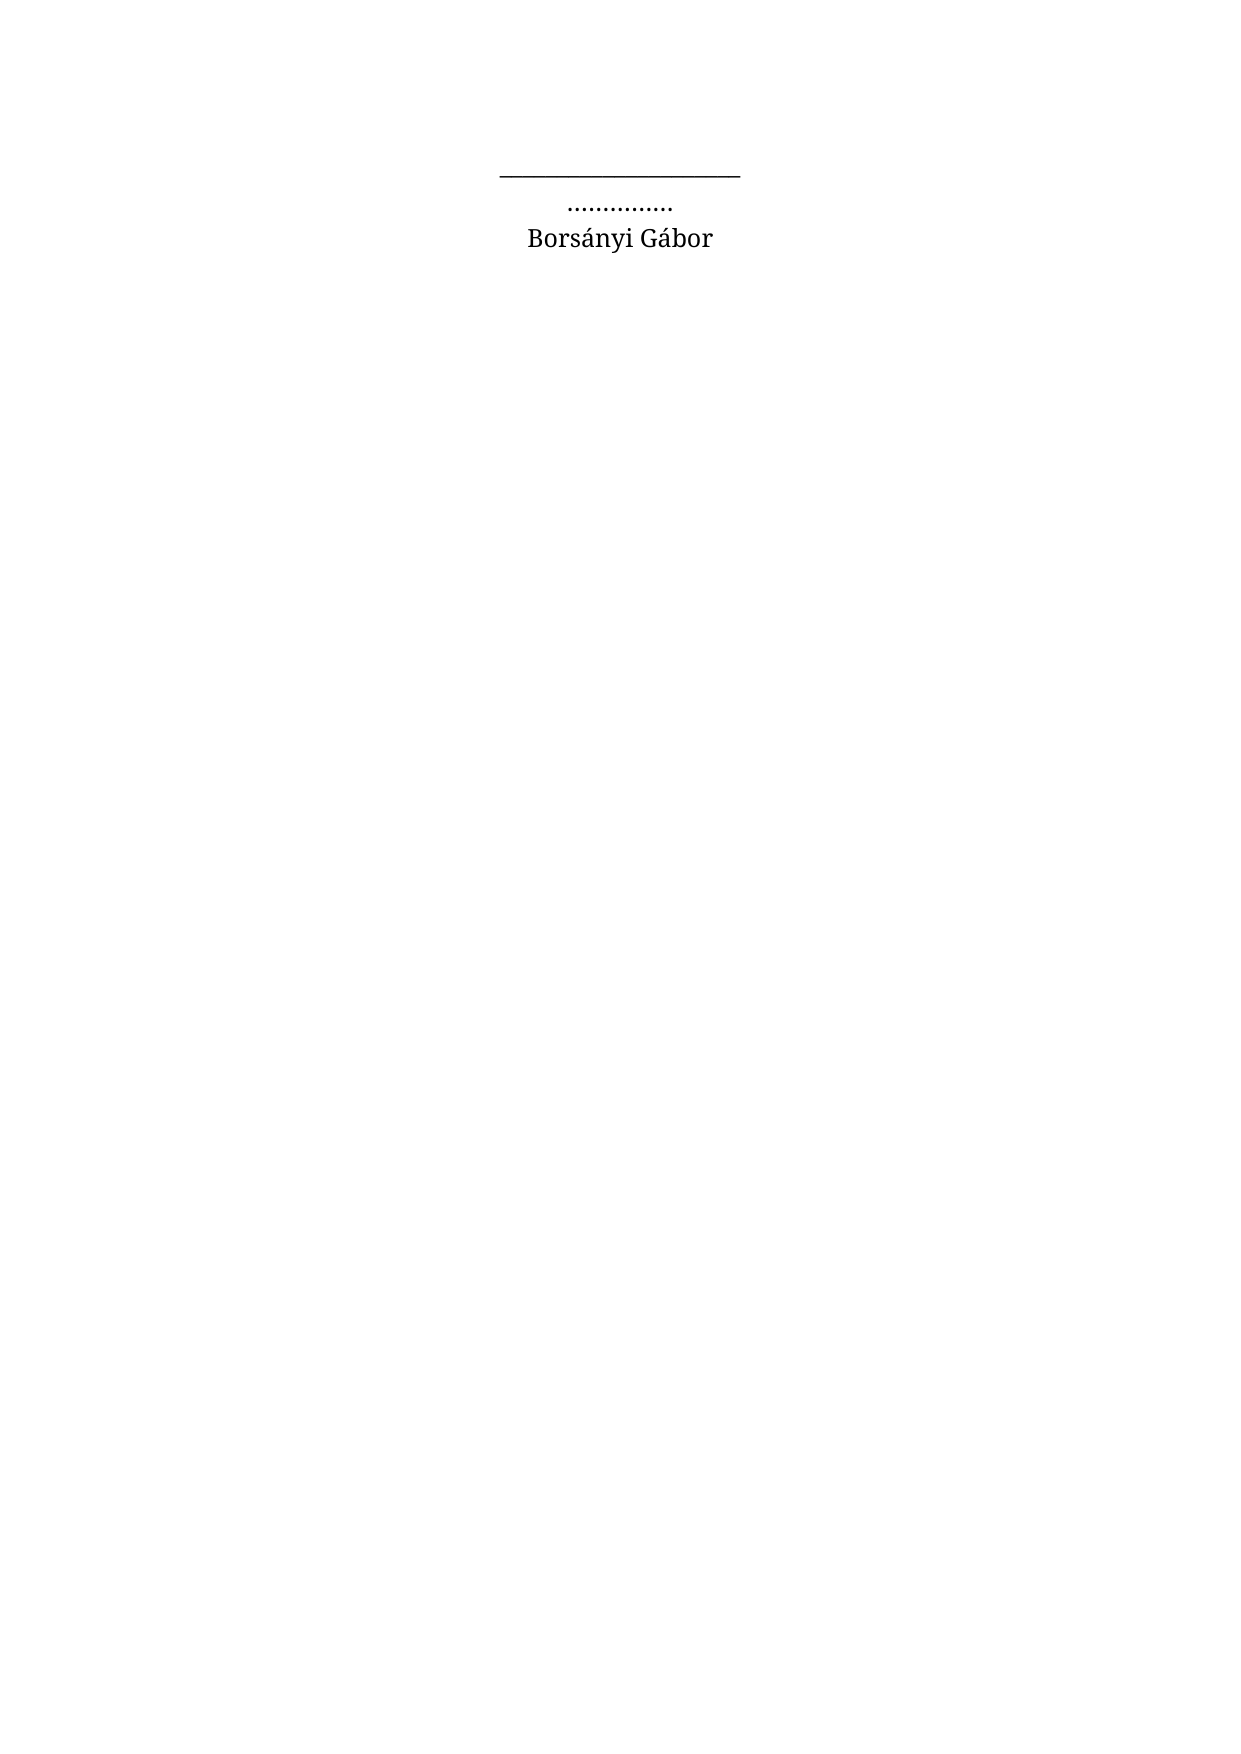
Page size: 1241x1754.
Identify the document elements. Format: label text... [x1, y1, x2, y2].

text …………… Borsányi Gábor [148, 184, 1093, 285]
text _____________________ [148, 148, 1093, 182]
